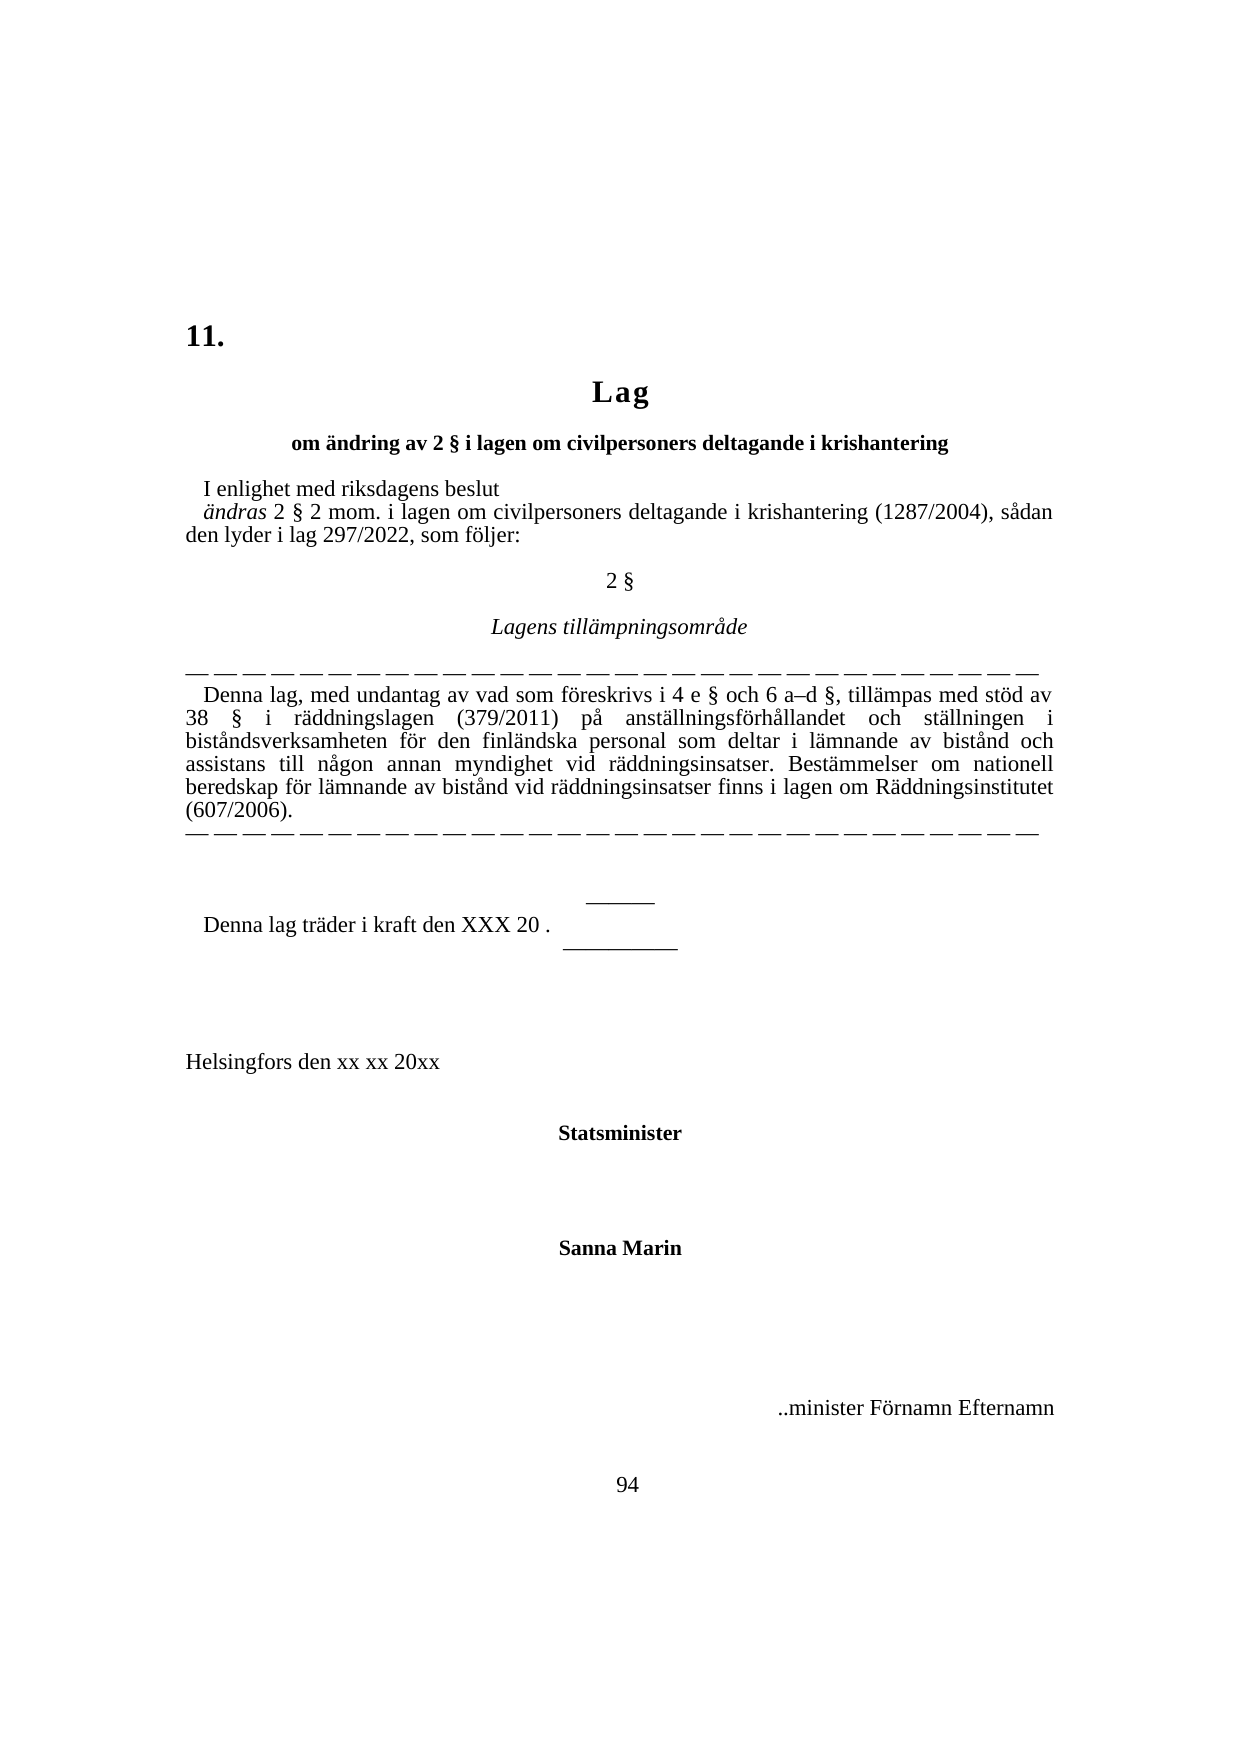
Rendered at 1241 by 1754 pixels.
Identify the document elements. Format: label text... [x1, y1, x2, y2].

text — — — — — — — — — — — — — — — — — — — — — — — — — — — — — — [185, 822, 1055, 845]
text Denna lag träder i kraft den XXX 20 . [185, 914, 1055, 937]
text Denna lag, med undantag av vad som föreskrivs i 4 e § och 6 a–d §, tillämpas med stöd av 38 § i räddningslagen (379/2011) på anställningsförhållandet och ställningen i biståndsverksamheten för den finländska personal som deltar i lämnande av bistånd och assistans till någon annan myndighet vid räddningsinsatser. Bestämmelser om nationell beredskap för lämnande av bistånd vid räddningsinsatser finns i lagen om Räddningsinstitutet (607/2006). [185, 684, 1055, 822]
text Statsminister [185, 1120, 1055, 1145]
text 11. [185, 320, 1055, 353]
text om ändring av 2 § i lagen om civilpersoners deltagande i krishantering [185, 432, 1055, 455]
text ändras 2 § 2 mom. i lagen om civilpersoners deltagande i krishantering (1287/2004), sådan den lyder i lag 297/2022, som följer: [185, 501, 1055, 547]
text — — — — — — — — — — — — — — — — — — — — — — — — — — — — — — [185, 662, 1055, 684]
text 2 § [185, 570, 1055, 593]
text Lagens tillämpningsområde [185, 616, 1055, 639]
text Helsingfors den xx xx 20xx [185, 1051, 1055, 1074]
text Sanna Marin [185, 1237, 1055, 1260]
text ————— [185, 937, 1055, 959]
text ——— [185, 891, 1055, 914]
text I enlighet med riksdagens beslut [185, 478, 1055, 501]
text ..minister Förnamn Efternamn [185, 1397, 1055, 1420]
text Lag [185, 376, 1055, 409]
